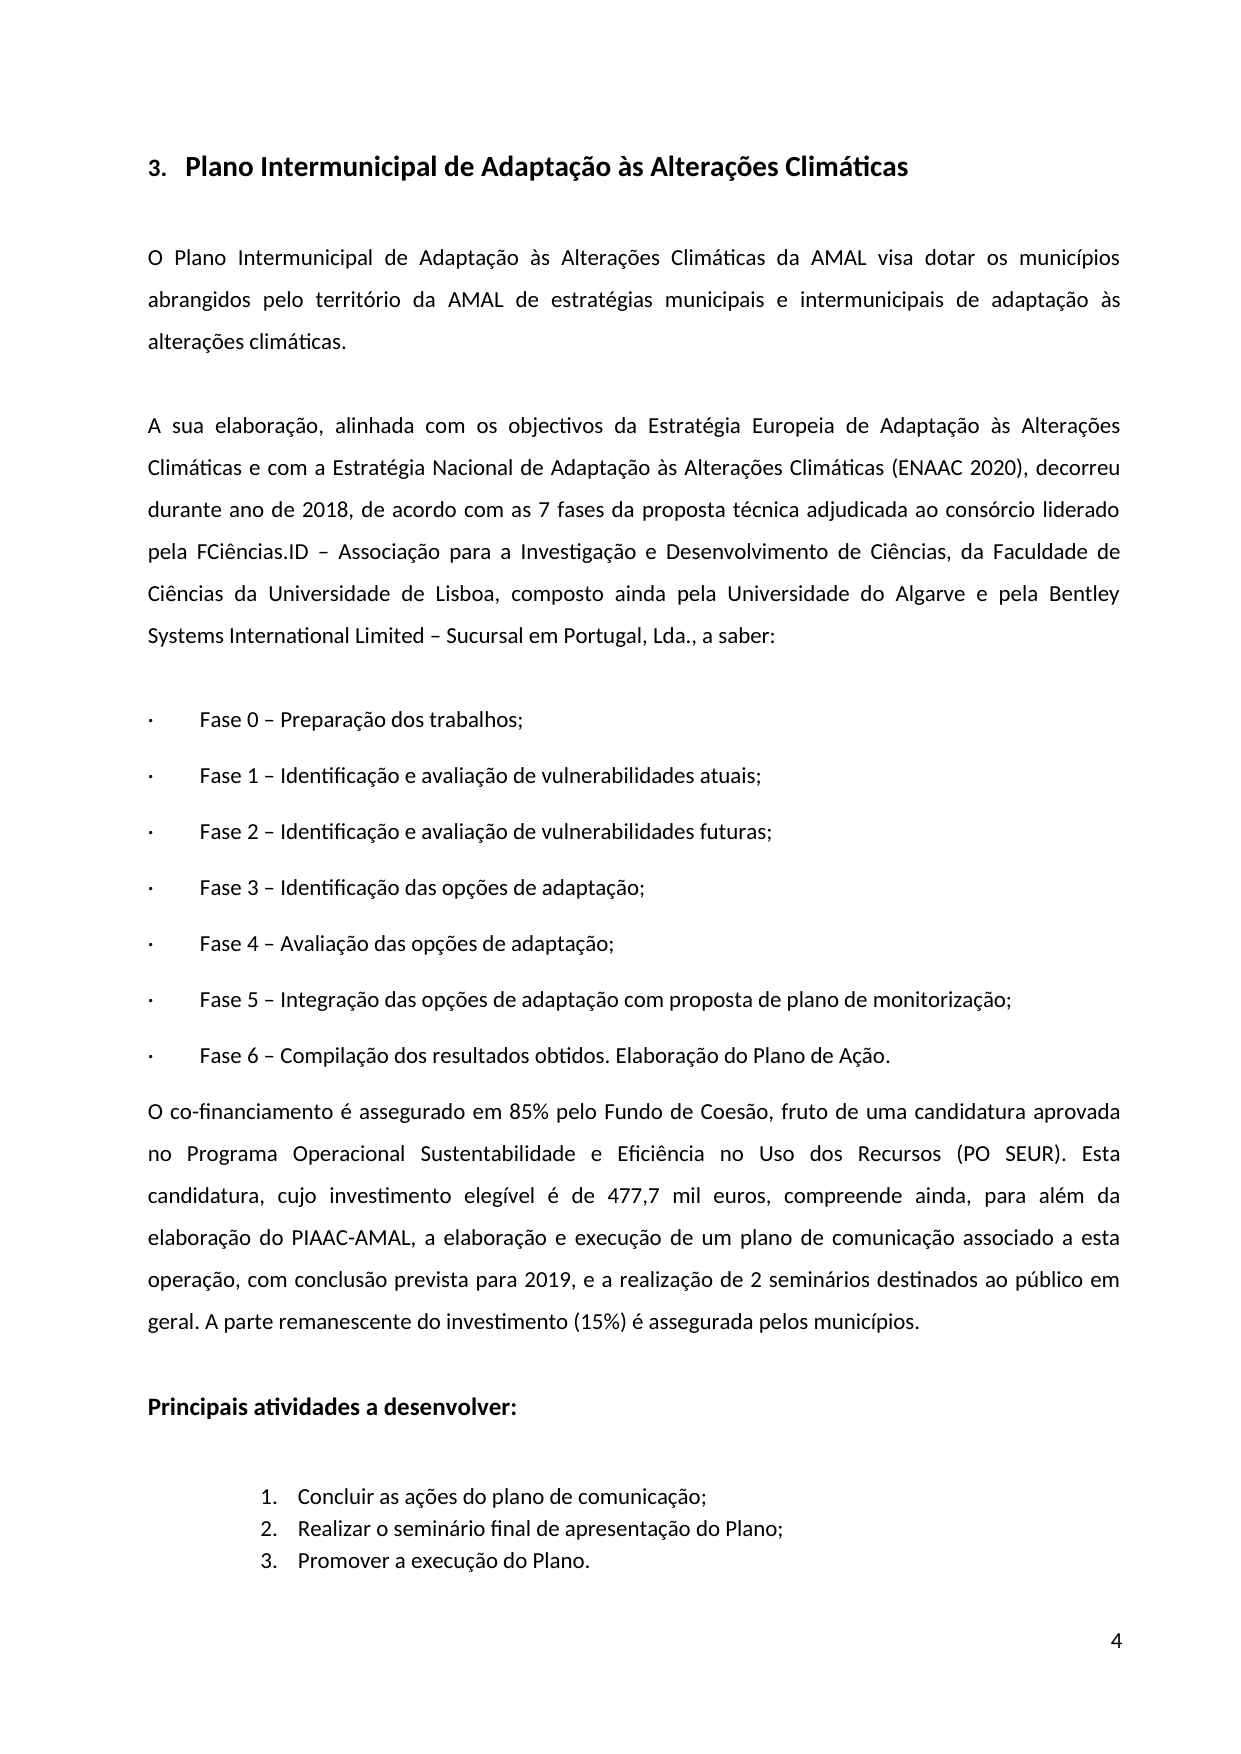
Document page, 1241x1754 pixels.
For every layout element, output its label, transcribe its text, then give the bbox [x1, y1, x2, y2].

text · Fase 1 – Identificação e avaliação de vulnerabilidades atuais; [148, 761, 1122, 789]
text A sua elaboração, alinhada com os objectivos da Estratégia Europeia de Adaptação às Alterações Climáticas e com a Estratégia Nacional de Adaptação às Alterações Climáticas (ENAAC 2020), decorreu durante ano de 2018, de acordo com as 7 fases da proposta técnica adjudicada ao consórcio liderado pela FCiências.ID – Associação para a Investigação e Desenvolvimento de Ciências, da Faculdade de Ciências da Universidade de Lisboa, composto ainda pela Universidade do Algarve e pela Bentley Systems International Limited – Sucursal em Portugal, Lda., a saber: [148, 411, 1122, 649]
list Plano Intermunicipal de Adaptação às Alterações Climáticas [148, 148, 1122, 183]
text Principais atividades a desenvolver: [148, 1391, 1122, 1422]
list Promover a execução do Plano. [260, 1546, 1122, 1574]
text · Fase 4 – Avaliação das opções de adaptação; [148, 929, 1122, 957]
text · Fase 6 – Compilação dos resultados obtidos. Elaboração do Plano de Ação. [148, 1041, 1122, 1069]
text O co-financiamento é assegurado em 85% pelo Fundo de Coesão, fruto de uma candidatura aprovada no Programa Operacional Sustentabilidade e Eficiência no Uso dos Recursos (PO SEUR). Esta candidatura, cujo investimento elegível é de 477,7 mil euros, compreende ainda, para além da elaboração do PIAAC-AMAL, a elaboração e execução de um plano de comunicação associado a esta operação, com conclusão prevista para 2019, e a realização de 2 seminários destinados ao público em geral. A parte remanescente do investimento (15%) é assegurada pelos municípios. [148, 1097, 1122, 1335]
list Realizar o seminário final de apresentação do Plano; [260, 1514, 1122, 1542]
text · Fase 0 – Preparação dos trabalhos; [148, 705, 1122, 733]
text · Fase 3 – Identificação das opções de adaptação; [148, 873, 1122, 901]
text · Fase 2 – Identificação e avaliação de vulnerabilidades futuras; [148, 817, 1122, 845]
text O Plano Intermunicipal de Adaptação às Alterações Climáticas da AMAL visa dotar os municípios abrangidos pelo território da AMAL de estratégias municipais e intermunicipais de adaptação às alterações climáticas. [148, 243, 1122, 355]
list Concluir as ações do plano de comunicação; [260, 1482, 1122, 1510]
text · Fase 5 – Integração das opções de adaptação com proposta de plano de monitorização; [148, 985, 1122, 1013]
